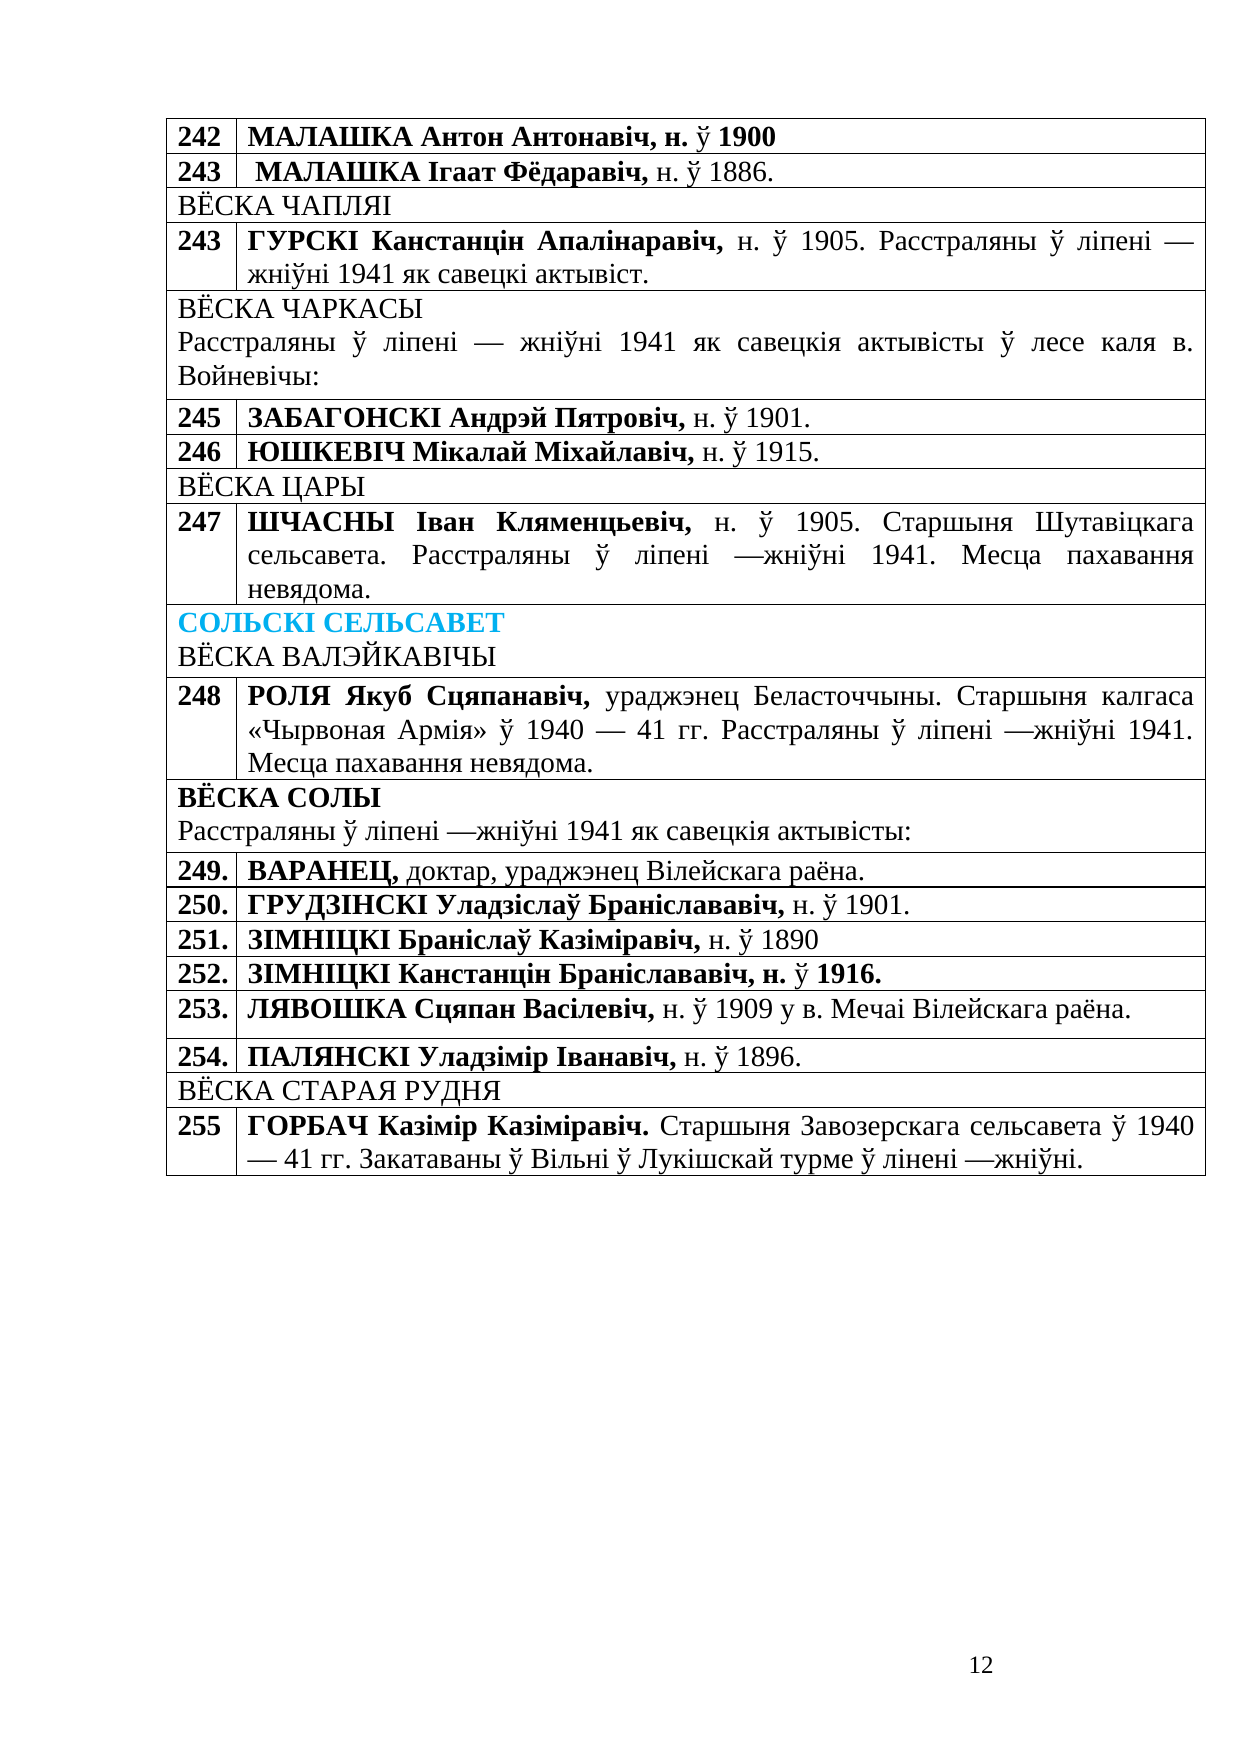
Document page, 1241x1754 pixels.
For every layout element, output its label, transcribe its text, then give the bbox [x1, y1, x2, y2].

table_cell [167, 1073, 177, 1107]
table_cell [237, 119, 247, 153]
table_cell [225, 922, 236, 956]
table_cell 248 [167, 678, 236, 779]
table_cell СОЛЬСКІ СЕЛЬСАВЕТ ВЁСКА ВАЛЭЙКАВІЧЫ [167, 605, 1205, 677]
table_cell [167, 922, 177, 956]
table_cell [167, 957, 177, 990]
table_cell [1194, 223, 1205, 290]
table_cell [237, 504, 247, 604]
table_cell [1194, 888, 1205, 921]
table_cell [167, 888, 177, 921]
table_cell 255 [167, 1108, 236, 1175]
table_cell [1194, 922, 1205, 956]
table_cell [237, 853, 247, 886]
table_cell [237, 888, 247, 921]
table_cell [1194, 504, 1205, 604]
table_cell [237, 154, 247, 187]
table_cell [225, 1039, 236, 1072]
table_cell ВЁСКА ЧАРКАСЫ Расстраляны ў ліпені — жніўні 1941 як савецкія актывісты ў лесе каля в. Войневічы: [167, 291, 1205, 399]
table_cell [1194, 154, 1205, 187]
table_cell [225, 853, 236, 886]
table_cell ВЁСКА СОЛЫ Расстраляны ў ліпені —жніўні 1941 як савецкія актывісты: [167, 780, 1205, 852]
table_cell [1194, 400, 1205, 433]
table_cell 243 [167, 223, 236, 290]
table_cell [225, 888, 236, 921]
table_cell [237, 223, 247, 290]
table_cell 247 [167, 504, 236, 604]
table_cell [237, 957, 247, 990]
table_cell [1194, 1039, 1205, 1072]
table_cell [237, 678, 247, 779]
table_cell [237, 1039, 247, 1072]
table_cell [225, 957, 236, 990]
table_cell ГОРБАЧ Казімір Казіміравіч. Старшыня Завозерскага сельсавета ў 1940 — 41 гг. Закатаваны ў Вільні ў Лукішскай турме ў лінені —жніўні. [237, 1108, 1205, 1175]
table_cell [167, 991, 236, 1038]
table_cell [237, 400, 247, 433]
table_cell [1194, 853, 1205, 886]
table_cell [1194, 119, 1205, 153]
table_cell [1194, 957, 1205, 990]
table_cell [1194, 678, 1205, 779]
table_cell [167, 1039, 177, 1072]
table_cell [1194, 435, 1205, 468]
table_cell [167, 853, 177, 886]
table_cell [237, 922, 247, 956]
table_cell ЛЯВОШКА Сцяпан Васілевіч, н. ў 1909 у в. Мечаі Вілейскага раёна. [237, 991, 1205, 1038]
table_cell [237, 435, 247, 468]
